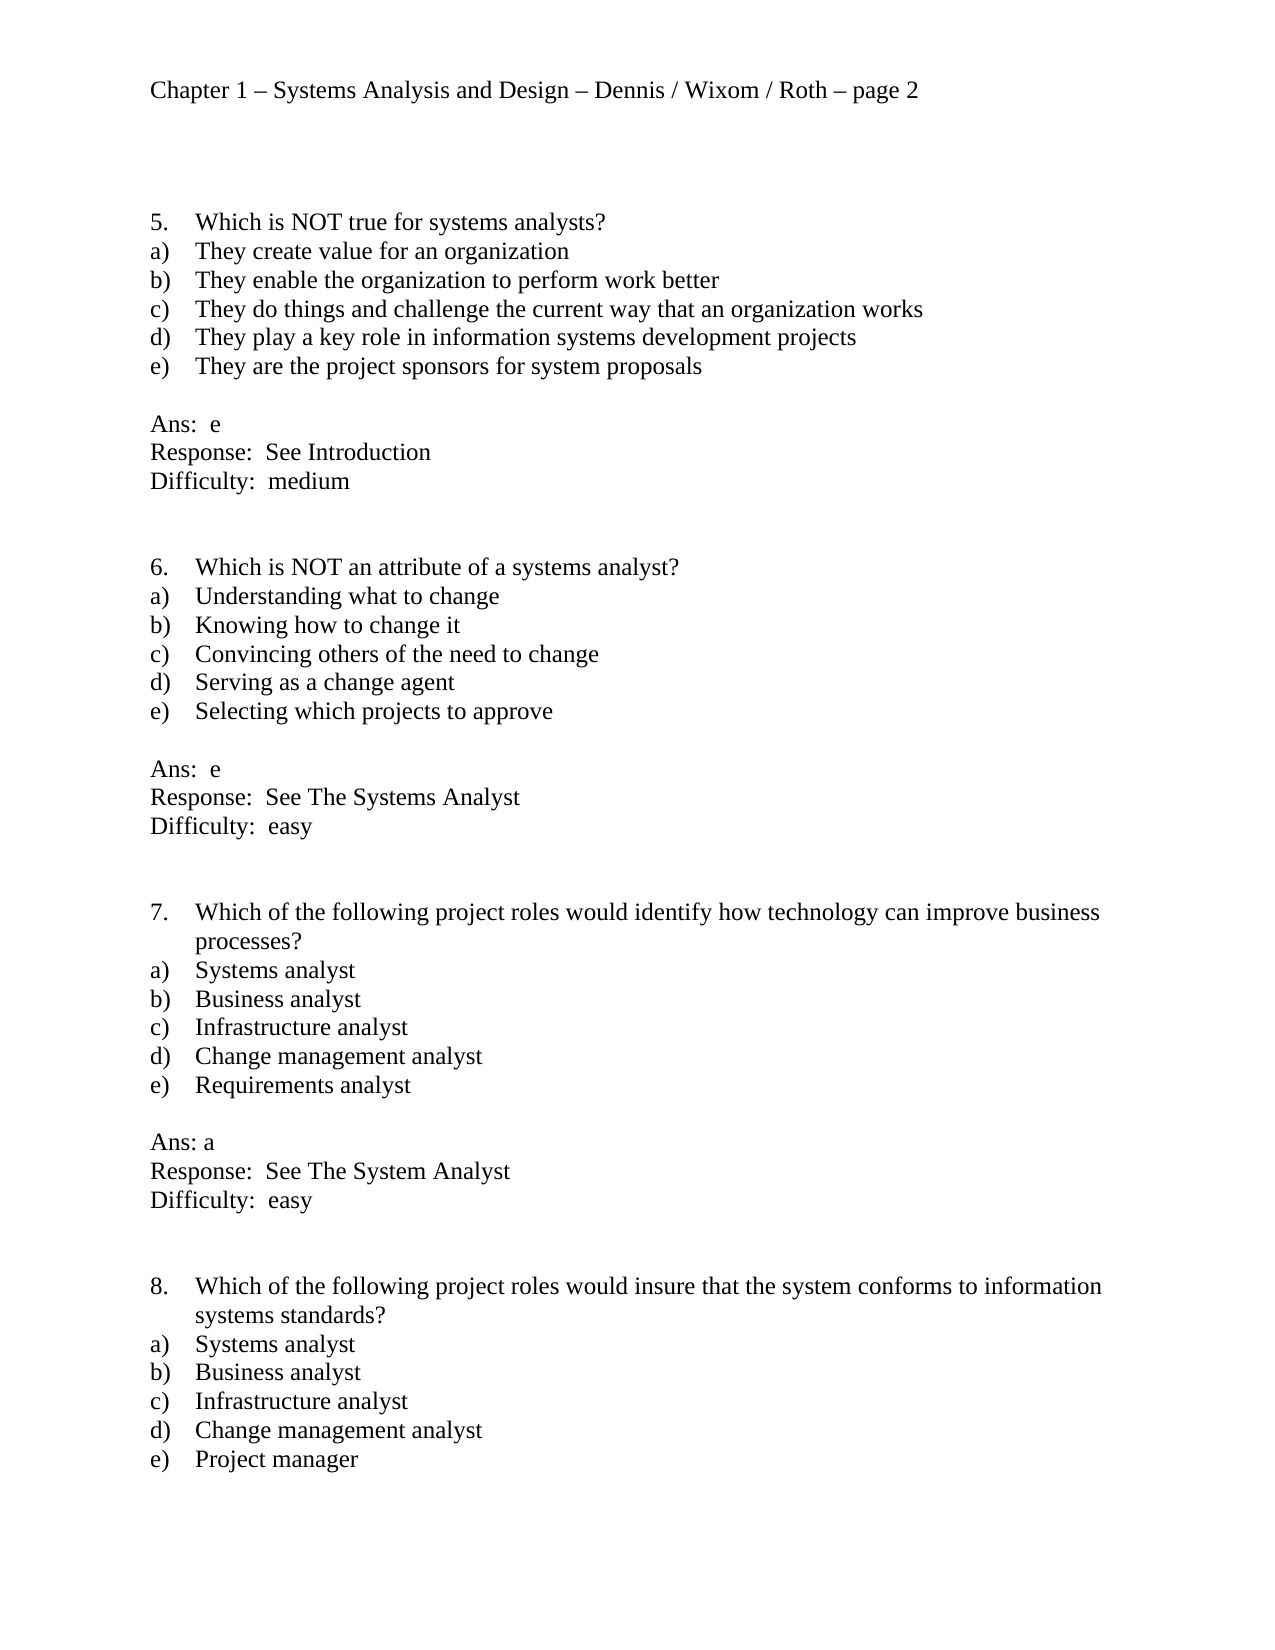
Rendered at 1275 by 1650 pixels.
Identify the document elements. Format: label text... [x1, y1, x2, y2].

list Which of the following project roles would identify how technology can improve business processes? [150, 897, 1125, 955]
list They enable the organization to perform work better [150, 265, 1125, 294]
list Project manager [150, 1444, 1125, 1472]
text Difficulty: easy [150, 811, 1125, 840]
list Change management analyst [150, 1415, 1125, 1444]
text Difficulty: easy [150, 1185, 1125, 1214]
list Infrastructure analyst [150, 1012, 1125, 1041]
list They play a key role in information systems development projects [150, 322, 1125, 351]
list Infrastructure analyst [150, 1386, 1125, 1415]
list Understanding what to change [150, 581, 1125, 610]
list Selecting which projects to approve [150, 696, 1125, 725]
list Business analyst [150, 984, 1125, 1012]
list Knowing how to change it [150, 610, 1125, 639]
text Ans: e Response: See Introduction [150, 409, 1125, 466]
text Response: See The Systems Analyst [150, 782, 1125, 811]
list They do things and challenge the current way that an organization works [150, 294, 1125, 322]
list Which is NOT an attribute of a systems analyst? [150, 552, 1125, 581]
text Response: See The System Analyst [150, 1156, 1125, 1185]
list They create value for an organization [150, 236, 1125, 265]
list Change management analyst [150, 1041, 1125, 1070]
text Ans: a [150, 1127, 1125, 1156]
list Requirements analyst [150, 1070, 1125, 1099]
list Serving as a change agent [150, 667, 1125, 696]
text Difficulty: medium [150, 466, 1125, 495]
list Systems analyst [150, 1329, 1125, 1357]
list Systems analyst [150, 955, 1125, 984]
list Business analyst [150, 1357, 1125, 1386]
text Ans: e [150, 754, 1125, 782]
list They are the project sponsors for system proposals [150, 351, 1125, 380]
list Which of the following project roles would insure that the system conforms to information systems standards? [150, 1271, 1125, 1329]
list Convincing others of the need to change [150, 639, 1125, 667]
list Which is NOT true for systems analysts? [150, 207, 1125, 236]
